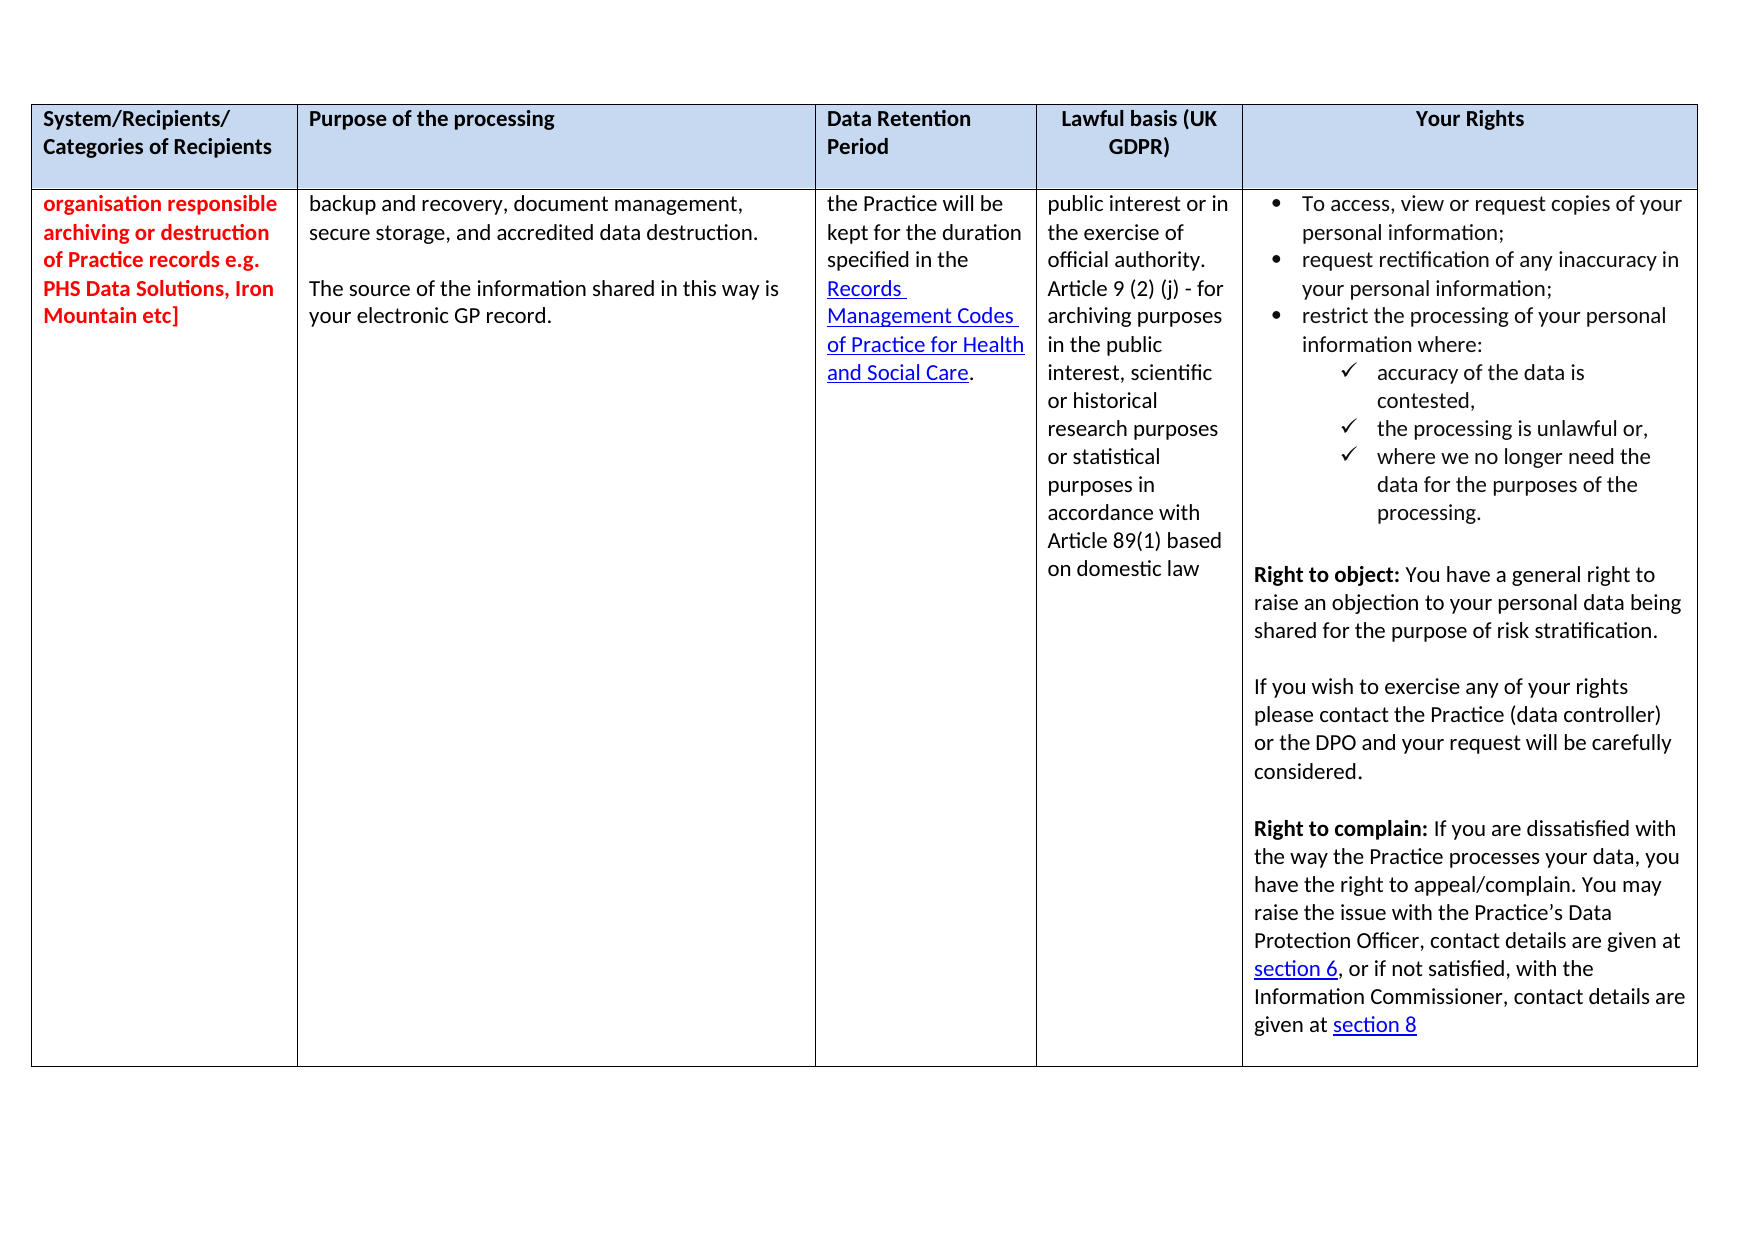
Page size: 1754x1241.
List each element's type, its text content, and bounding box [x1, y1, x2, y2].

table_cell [32, 190, 297, 1066]
table_header Purpose of the processing [298, 105, 815, 188]
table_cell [1243, 190, 1697, 1066]
table_header System/Recipients/ Categories of Recipients [32, 105, 297, 188]
table_header Your Rights [1243, 105, 1697, 188]
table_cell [816, 190, 1036, 1066]
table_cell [1037, 190, 1242, 1066]
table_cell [298, 190, 815, 1066]
table_header Lawful basis (UK GDPR) [1037, 105, 1242, 188]
table_header Data Retention Period [816, 105, 1036, 188]
